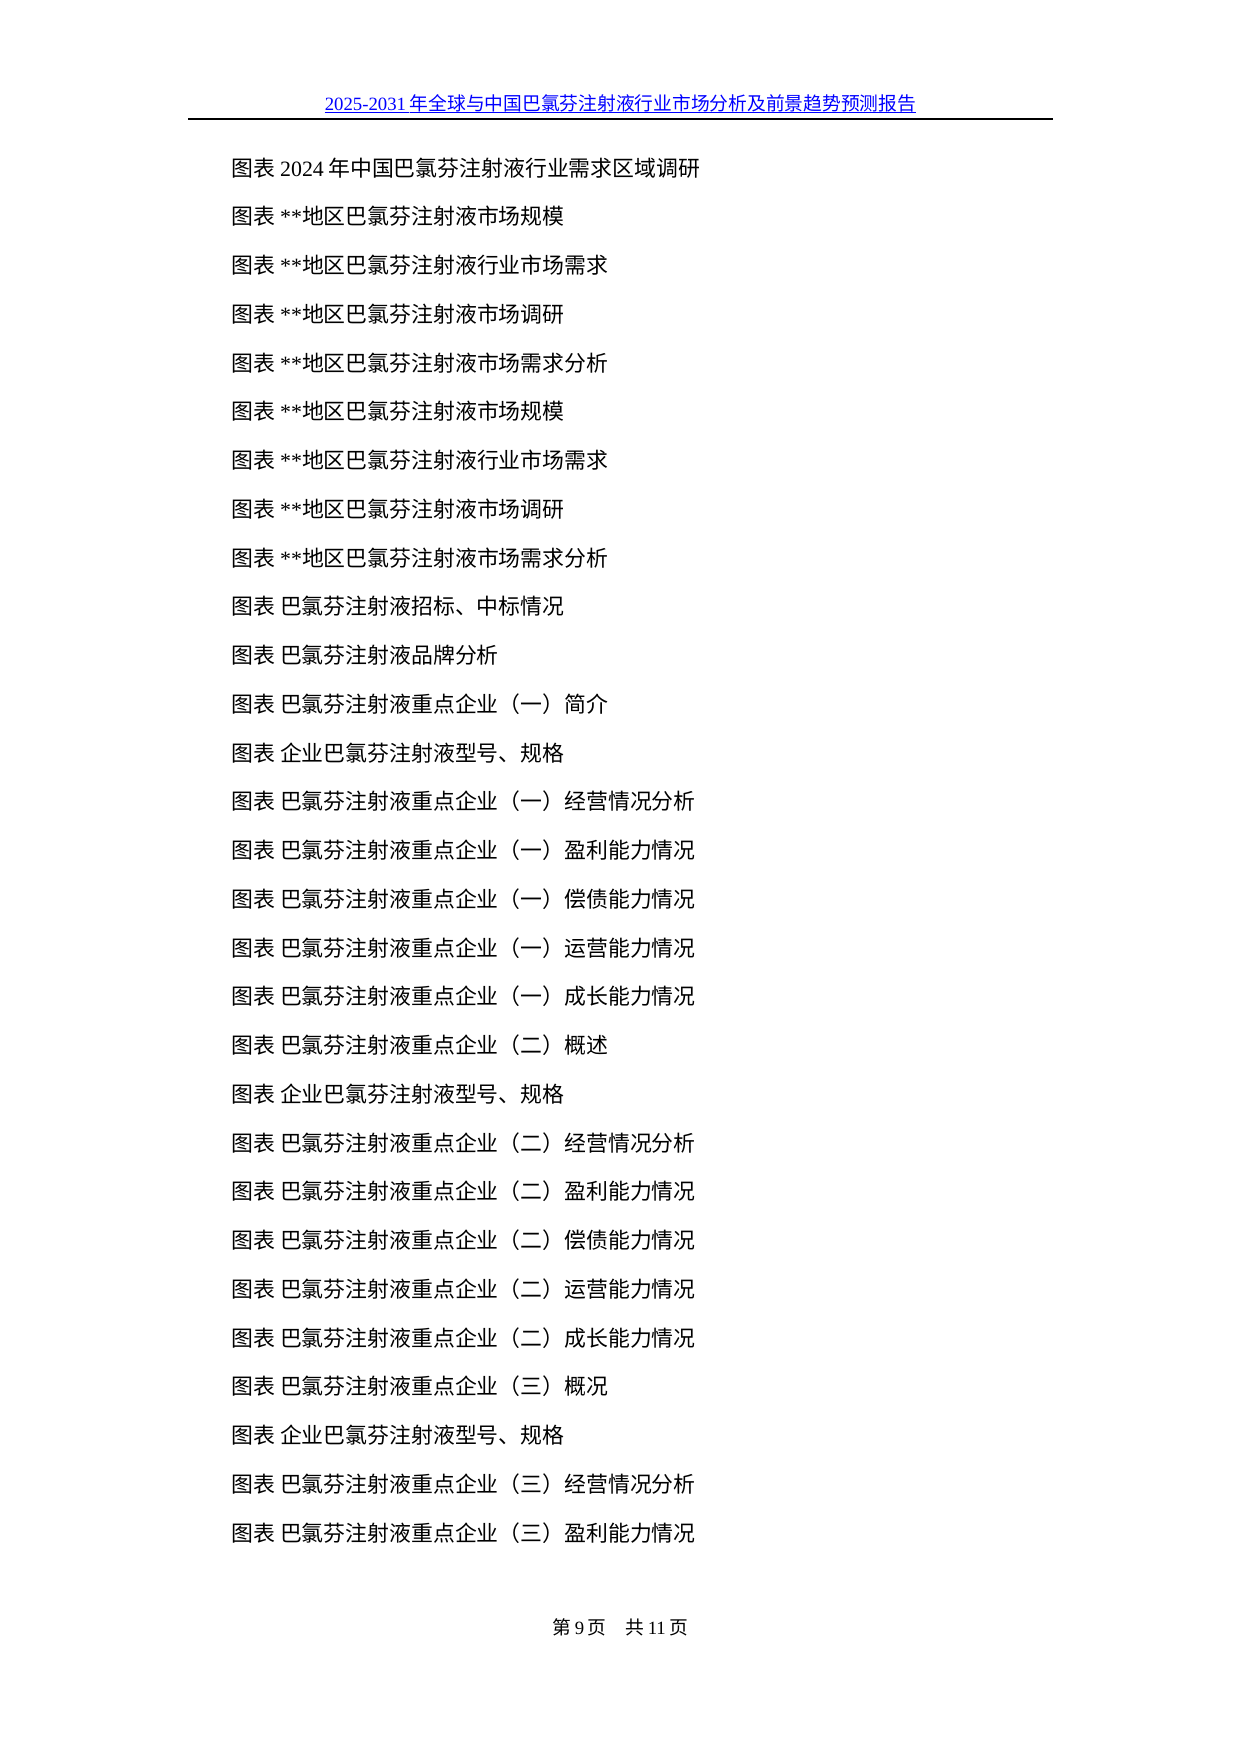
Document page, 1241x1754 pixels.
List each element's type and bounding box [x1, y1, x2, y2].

text [187, 150, 1053, 1548]
